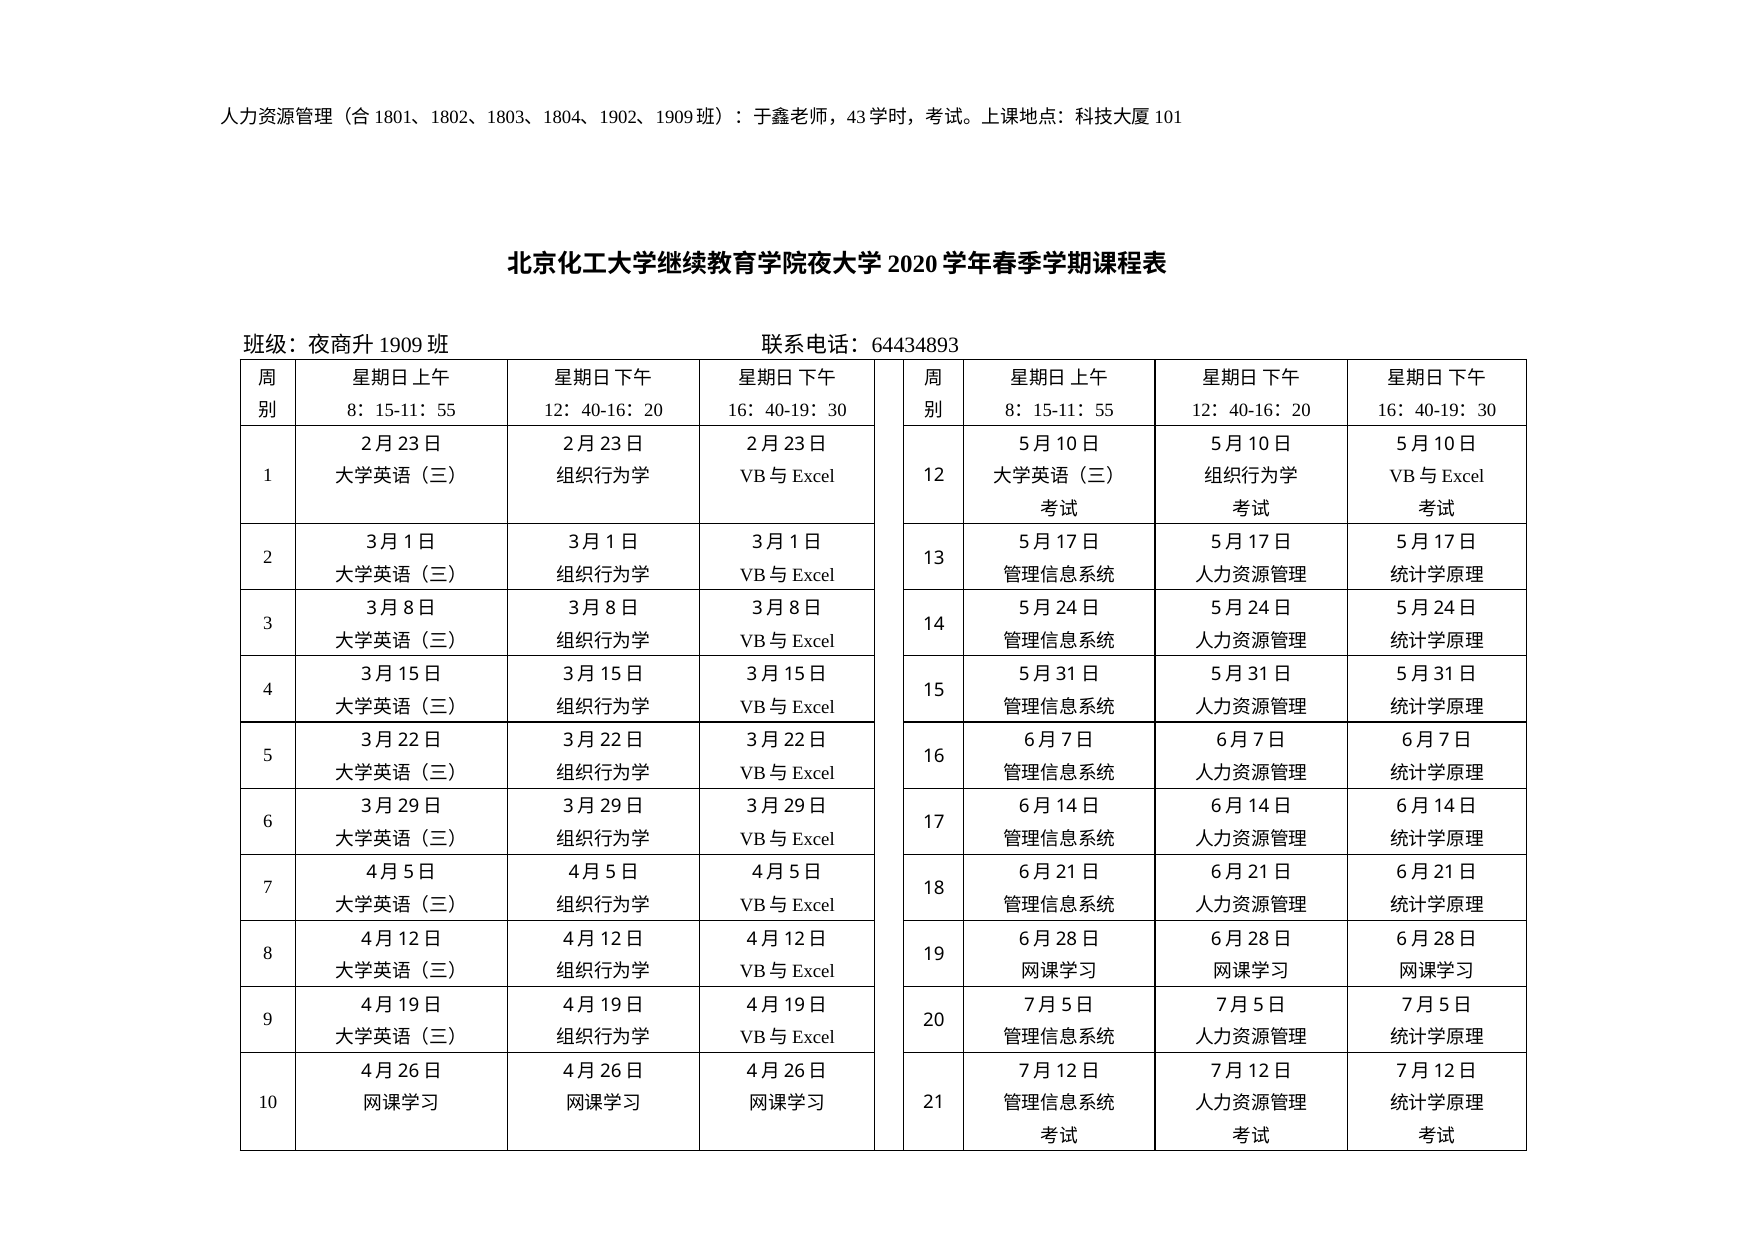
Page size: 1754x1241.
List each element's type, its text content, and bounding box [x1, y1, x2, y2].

table_cell 5月10日 大学英语（三） 考试 [964, 426, 1154, 523]
table_cell 4月19日 VB与Excel [700, 987, 874, 1052]
table_cell 3月1日 VB与Excel [700, 524, 874, 589]
table_cell 2月23日 组织行为学 [508, 426, 699, 523]
table_cell 13 [904, 524, 963, 589]
table_cell 6月14日 管理信息系统 [964, 789, 1154, 853]
table_cell 7月5日 人力资源管理 [1156, 987, 1347, 1052]
table_cell 6月28日 网课学习 [1156, 921, 1347, 986]
table_cell 2 [241, 524, 295, 589]
table_cell 5月17日 管理信息系统 [964, 524, 1154, 589]
table_cell 7月5日 管理信息系统 [964, 987, 1154, 1052]
table_cell 6月21日 管理信息系统 [964, 855, 1154, 919]
table_cell 3月1日 大学英语（三） [296, 524, 507, 589]
table_cell 5月17日 人力资源管理 [1156, 524, 1347, 589]
table_cell 10 [241, 1053, 295, 1150]
table_cell 3月8日 VB与Excel [700, 590, 874, 655]
table_cell 7月12日 管理信息系统 考试 [964, 1053, 1154, 1150]
table_cell 4月12日 组织行为学 [508, 921, 699, 986]
table_cell 8 [241, 921, 295, 986]
table_cell 6月28日 网课学习 [964, 921, 1154, 986]
table_cell 3月8日 大学英语（三） [296, 590, 507, 655]
text 北京化工大学继续教育学院夜大学2020学年春季学期课程表 [150, 229, 1604, 294]
table_cell 6月28日 网课学习 [1348, 921, 1526, 986]
table_cell 5月10日 VB与Excel 考试 [1348, 426, 1526, 523]
table_cell 12 [904, 426, 963, 523]
table_cell 3月15日 VB与Excel [700, 656, 874, 721]
table_cell 4月12日 VB与Excel [700, 921, 874, 986]
table_cell 7月12日 人力资源管理 考试 [1156, 1053, 1347, 1150]
table_cell 9 [241, 987, 295, 1052]
table_cell 3月22日 VB与Excel [700, 723, 874, 787]
table_cell 4月26日 网课学习 [700, 1053, 874, 1150]
table_cell 4月5日 组织行为学 [508, 855, 699, 919]
table_cell 3月29日 大学英语（三） [296, 789, 507, 853]
table_cell 19 [904, 921, 963, 986]
table_cell 3月29日 组织行为学 [508, 789, 699, 853]
text 人力资源管理（合1801、1802、1803、1804、1902、1909班）：于鑫老师，43学时，考试。上课地点：科技大厦101 [150, 99, 1604, 131]
table_header 星期日 下午 12：40-16：20 [508, 360, 699, 425]
table_cell 4月26日 网课学习 [296, 1053, 507, 1150]
table_cell 5 [241, 723, 295, 787]
table_header 星期日 下午 16：40-19：30 [1348, 360, 1526, 425]
table_cell 6月21日 人力资源管理 [1156, 855, 1347, 919]
table_cell 1 [241, 426, 295, 523]
table_header 星期日 上午 8：15-11：55 [964, 360, 1154, 425]
table_cell 17 [904, 789, 963, 853]
table_cell 3月15日 大学英语（三） [296, 656, 507, 721]
table_cell 5月10日 组织行为学 考试 [1156, 426, 1347, 523]
table_cell 3月15日 组织行为学 [508, 656, 699, 721]
table_cell 7月12日 统计学原理 考试 [1348, 1053, 1526, 1150]
table_cell 6月14日 人力资源管理 [1156, 789, 1347, 853]
table_cell 2月23日 VB与Excel [700, 426, 874, 523]
table_header 星期日 下午 16：40-19：30 [700, 360, 874, 425]
table_cell 7 [241, 855, 295, 919]
table_header 星期日 上午 8：15-11：55 [296, 360, 507, 425]
table_cell 3月29日 VB与Excel [700, 789, 874, 853]
table_header 周别 [904, 360, 963, 425]
table_cell 7月5日 统计学原理 [1348, 987, 1526, 1052]
table_header 星期日 下午 12：40-16：20 [1156, 360, 1347, 425]
table_cell 6月7日 人力资源管理 [1156, 723, 1347, 787]
table_cell 3月1日 组织行为学 [508, 524, 699, 589]
table_cell 18 [904, 855, 963, 919]
table_cell 4月19日 大学英语（三） [296, 987, 507, 1052]
table_header [875, 360, 903, 1150]
table_cell 4月5日 VB与Excel [700, 855, 874, 919]
table_cell 21 [904, 1053, 963, 1150]
table_cell 2月23日 大学英语（三） [296, 426, 507, 523]
table_header 周别 [241, 360, 295, 425]
table_cell 3月22日 大学英语（三） [296, 723, 507, 787]
table_cell 3月22日 组织行为学 [508, 723, 699, 787]
table_cell 14 [904, 590, 963, 655]
table_cell 5月24日 人力资源管理 [1156, 590, 1347, 655]
text 班级：夜商升1909班 联系电话：64434893 [150, 326, 1604, 359]
table_cell 4月19日 组织行为学 [508, 987, 699, 1052]
table_cell 4月12日 大学英语（三） [296, 921, 507, 986]
table_cell 4月26日 网课学习 [508, 1053, 699, 1150]
table_cell 5月24日 管理信息系统 [964, 590, 1154, 655]
table_cell 3 [241, 590, 295, 655]
table_cell 6月14日 统计学原理 [1348, 789, 1526, 853]
table_cell 6 [241, 789, 295, 853]
table_cell 6月7日 统计学原理 [1348, 723, 1526, 787]
table_cell 5月31日 管理信息系统 [964, 656, 1154, 721]
table_cell 6月21日 统计学原理 [1348, 855, 1526, 919]
table_cell 5月24日 统计学原理 [1348, 590, 1526, 655]
table_cell 5月31日 统计学原理 [1348, 656, 1526, 721]
table_cell 5月17日 统计学原理 [1348, 524, 1526, 589]
table_cell 4 [241, 656, 295, 721]
table_cell 3月8日 组织行为学 [508, 590, 699, 655]
table_cell 5月31日 人力资源管理 [1156, 656, 1347, 721]
table_cell 15 [904, 656, 963, 721]
table_cell 16 [904, 723, 963, 787]
table_cell 4月5日 大学英语（三） [296, 855, 507, 919]
table_cell 20 [904, 987, 963, 1052]
table_cell 6月7日 管理信息系统 [964, 723, 1154, 787]
